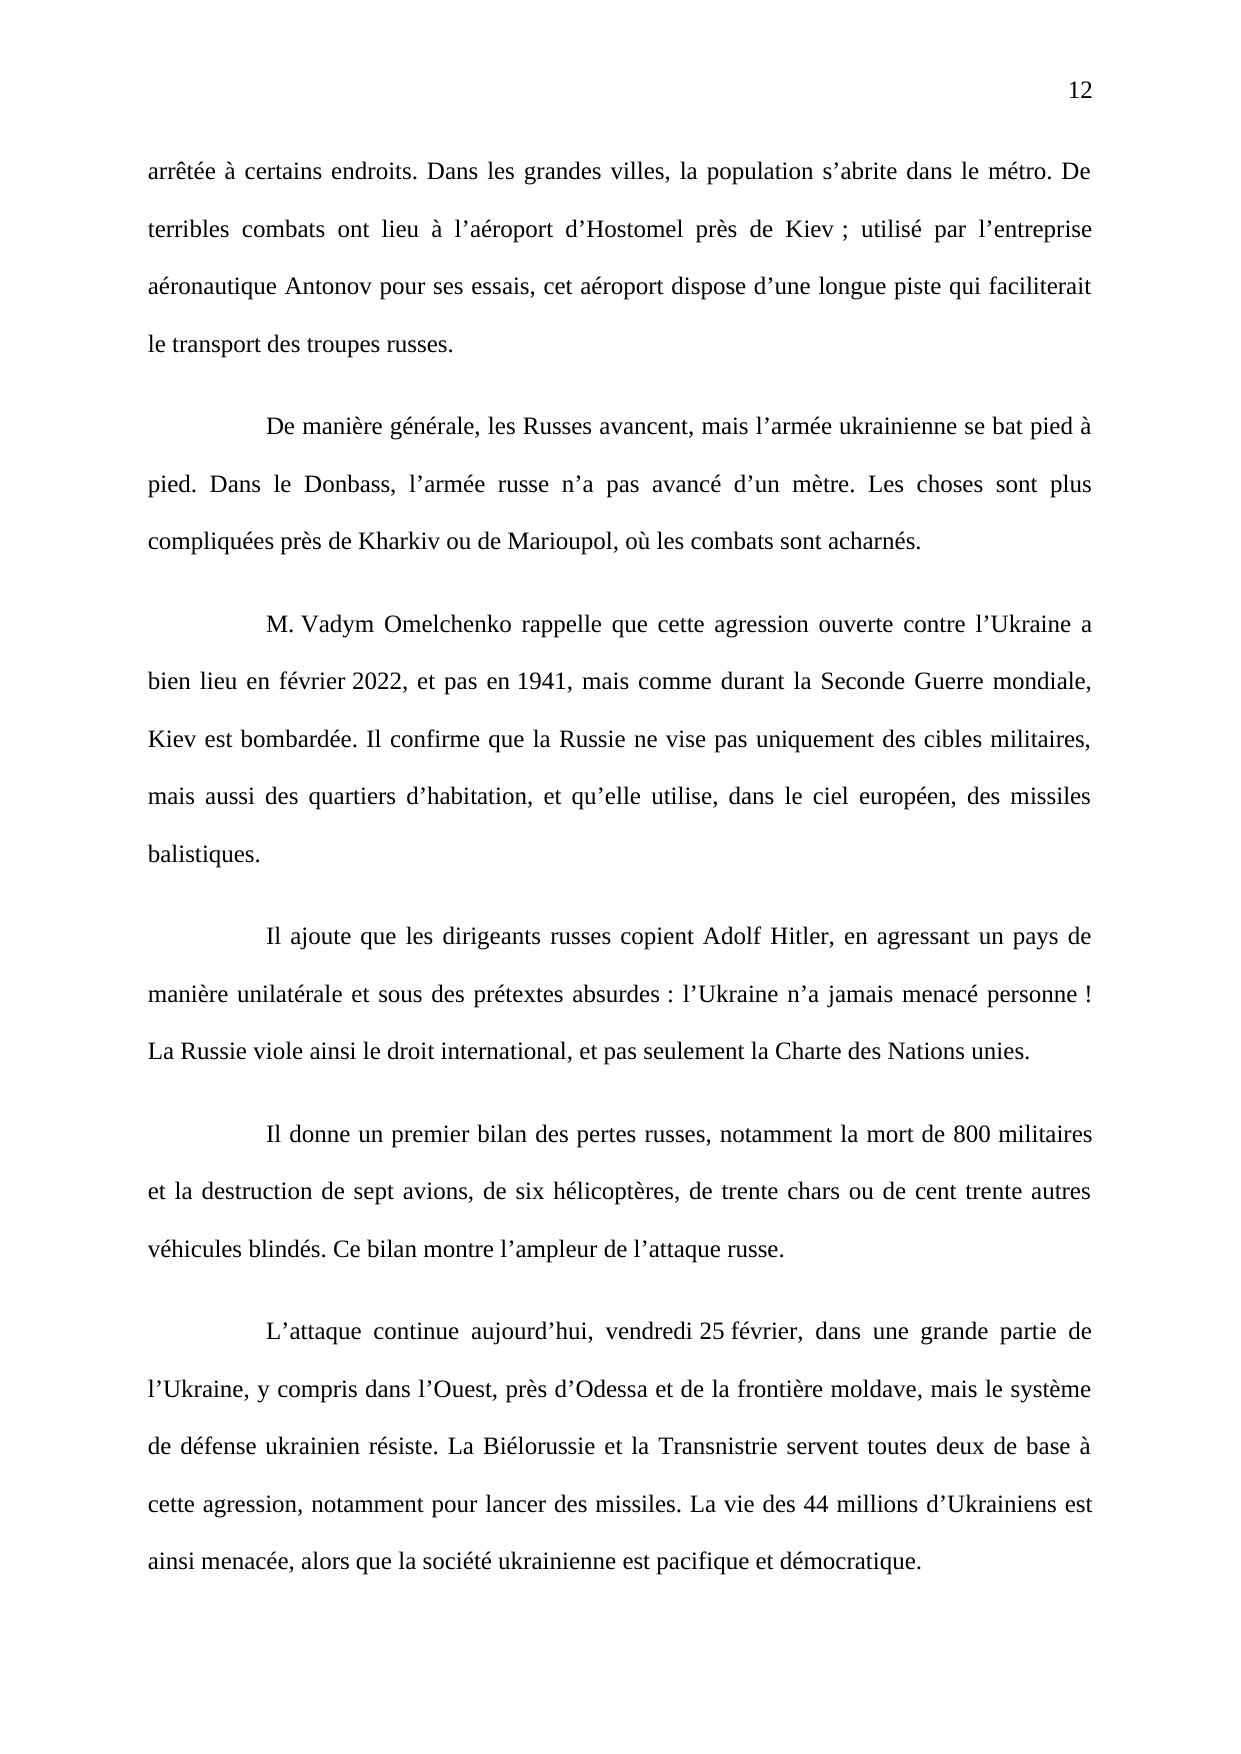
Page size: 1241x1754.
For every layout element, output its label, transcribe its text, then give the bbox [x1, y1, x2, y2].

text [148, 156, 1092, 358]
text Il ajoute que les dirigeants russes copient Adolf Hitler, en agressant un pays de manière unilatérale et sous des prétextes absurdes : l’Ukraine n’a jamais menacé personne ! La Russie viole ainsi le droit international, et pas seulement la Charte des Nations unies. [148, 921, 1092, 1065]
text M. Vadym Omelchenko rappelle que cette agression ouverte contre l’Ukraine a bien lieu en février 2022, et pas en 1941, mais comme durant la Seconde Guerre mondiale, Kiev est bombardée. Il confirme que la Russie ne vise pas uniquement des cibles militaires, mais aussi des quartiers d’habitation, et qu’elle utilise, dans le ciel européen, des missiles balistiques. [148, 609, 1092, 868]
text Il donne un premier bilan des pertes russes, notamment la mort de 800 militaires et la destruction de sept avions, de six hélicoptères, de trente chars ou de cent trente autres véhicules blindés. Ce bilan montre l’ampleur de l’attaque russe. [148, 1119, 1092, 1263]
text L’attaque continue aujourd’hui, vendredi 25 février, dans une grande partie de l’Ukraine, y compris dans l’Ouest, près d’Odessa et de la frontière moldave, mais le système de défense ukrainien résiste. La Biélorussie et la Transnistrie servent toutes deux de base à cette agression, notamment pour lancer des missiles. La vie des 44 millions d’Ukrainiens est ainsi menacée, alors que la société ukrainienne est pacifique et démocratique. [148, 1316, 1092, 1575]
text De manière générale, les Russes avancent, mais l’armée ukrainienne se bat pied à pied. Dans le Donbass, l’armée russe n’a pas avancé d’un mètre. Les choses sont plus compliquées près de Kharkiv ou de Marioupol, où les combats sont acharnés. [148, 411, 1092, 555]
